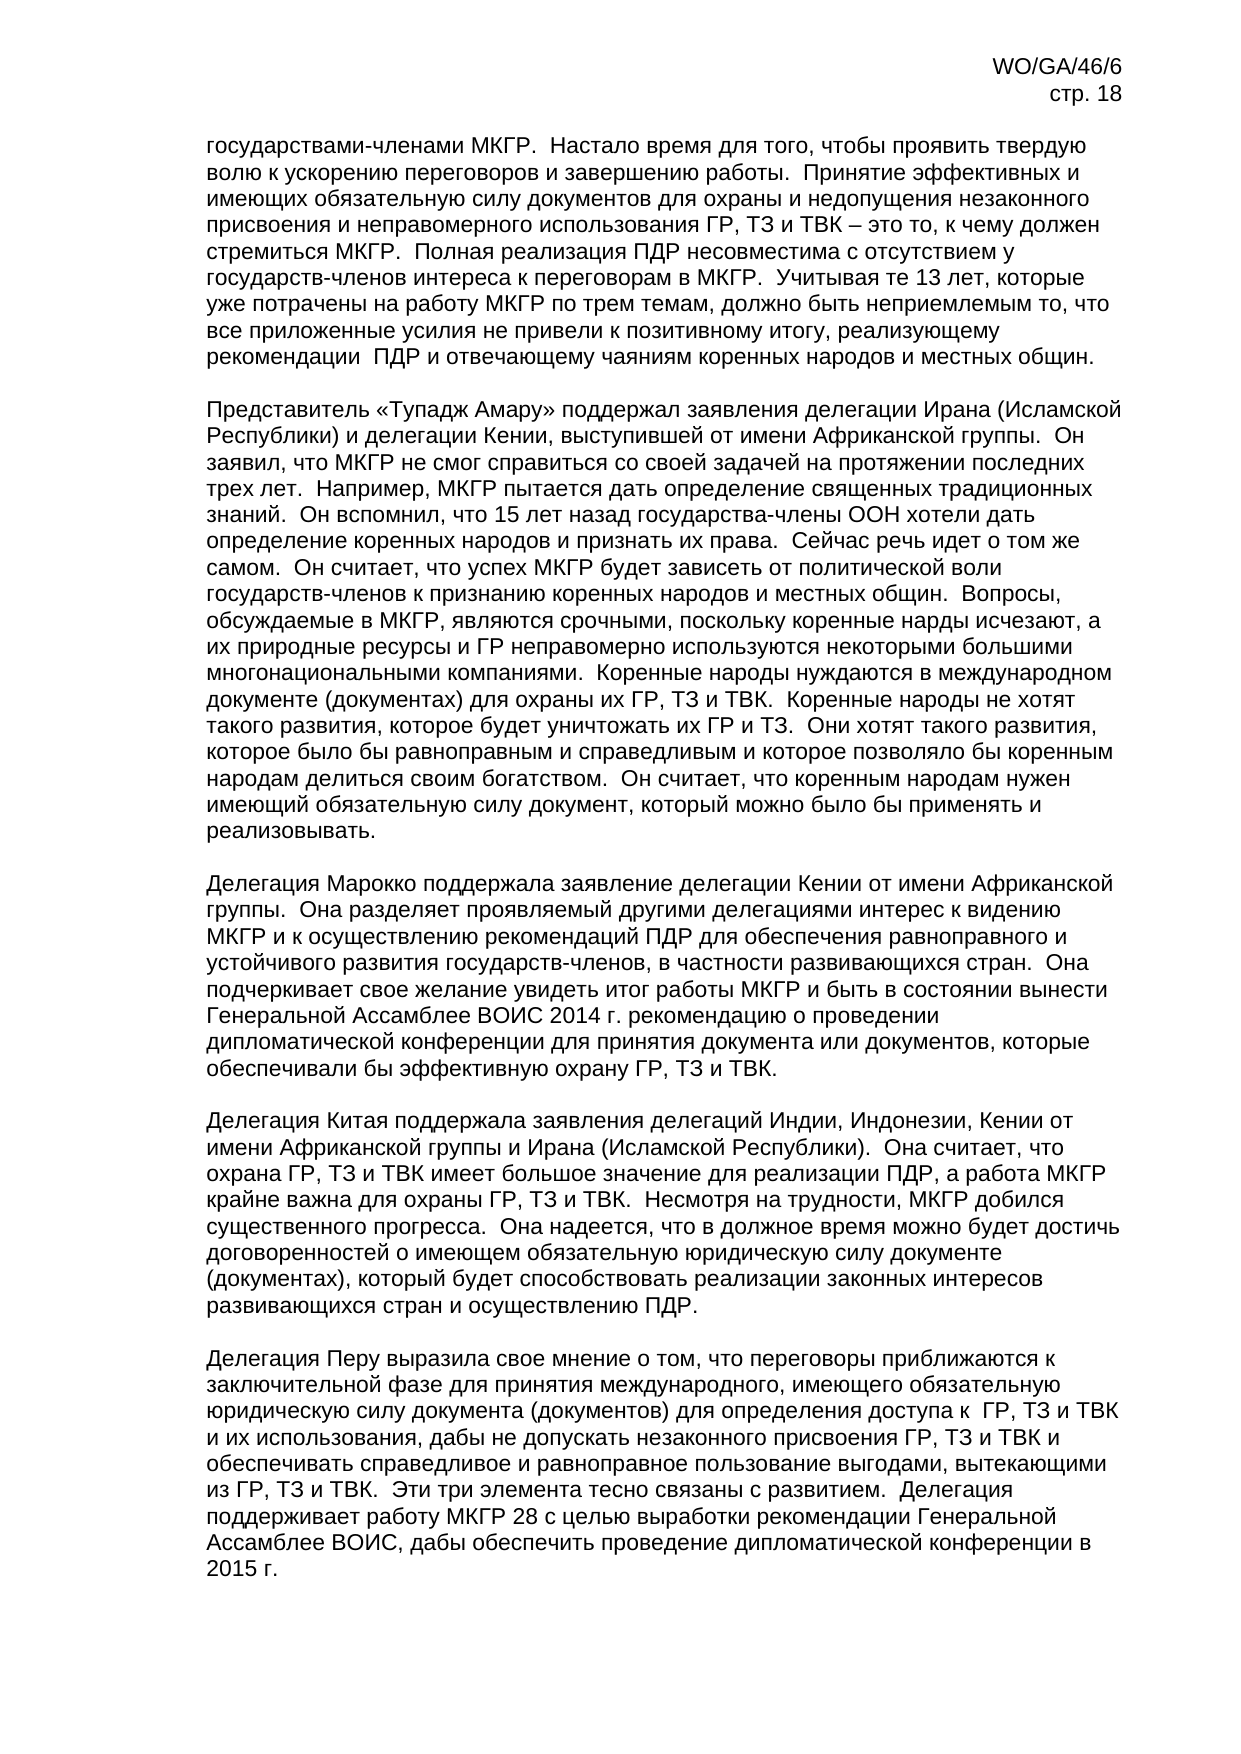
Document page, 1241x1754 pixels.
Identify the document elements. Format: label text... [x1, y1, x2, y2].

text Представитель «Тупадж Амару» поддержал заявления делегации Ирана (Исламской Республики) и делегации Кении, выступившей от имени Африканской группы. Он заявил, что МКГР не смог справиться со своей задачей на протяжении последних трех лет. Например, МКГР пытается дать определение священных традиционных знаний. Он вспомнил, что 15 лет назад государства-члены ООН хотели дать определение коренных народов и признать их права. Сейчас речь идет о том же самом. Он считает, что успех МКГР будет зависеть от политической воли государств-членов к признанию коренных народов и местных общин. Вопросы, обсуждаемые в МКГР, являются срочными, поскольку коренные нарды исчезают, а их природные ресурсы и ГР неправомерно используются некоторыми большими многонациональными компаниями. Коренные народы нуждаются в международном документе (документах) для охраны их ГР, ТЗ и ТВК. Коренные народы не хотят такого развития, которое будет уничтожать их ГР и ТЗ. Они хотят такого развития, которое было бы равноправным и справедливым и которое позволяло бы коренным народам делиться своим богатством. Он считает, что коренным народам нужен имеющий обязательную силу документ, который можно было бы применять и реализовывать. [206, 396, 1122, 844]
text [206, 132, 1122, 369]
text Делегация Китая поддержала заявления делегаций Индии, Индонезии, Кении от имени Африканской группы и Ирана (Исламской Республики). Она считает, что охрана ГР, ТЗ и ТВК имеет большое значение для реализации ПДР, а работа МКГР крайне важна для охраны ГР, ТЗ и ТВК. Несмотря на трудности, МКГР добился существенного прогресса. Она надеется, что в должное время можно будет достичь договоренностей о имеющем обязательную юридическую силу документе (документах), который будет способствовать реализации законных интересов развивающихся стран и осуществлению ПДР. [206, 1107, 1122, 1318]
text Делегация Перу выразила свое мнение о том, что переговоры приближаются к заключительной фазе для принятия международного, имеющего обязательную юридическую силу документа (документов) для определения доступа к ГР, ТЗ и ТВК и их использования, дабы не допускать незаконного присвоения ГР, ТЗ и ТВК и обеспечивать справедливое и равноправное пользование выгодами, вытекающими из ГР, ТЗ и ТВК. Эти три элемента тесно связаны с развитием. Делегация поддерживает работу МКГР 28 с целью выработки рекомендации Генеральной Ассамблее ВОИС, дабы обеспечить проведение дипломатической конференции в 2015 г. [206, 1344, 1122, 1582]
text Делегация Марокко поддержала заявление делегации Кении от имени Африканской группы. Она разделяет проявляемый другими делегациями интерес к видению МКГР и к осуществлению рекомендаций ПДР для обеспечения равноправного и устойчивого развития государств-членов, в частности развивающихся стран. Она подчеркивает свое желание увидеть итог работы МКГР и быть в состоянии вынести Генеральной Ассамблее ВОИС 2014 г. рекомендацию о проведении дипломатической конференции для принятия документа или документов, которые обеспечивали бы эффективную охрану ГР, ТЗ и ТВК. [206, 870, 1122, 1081]
